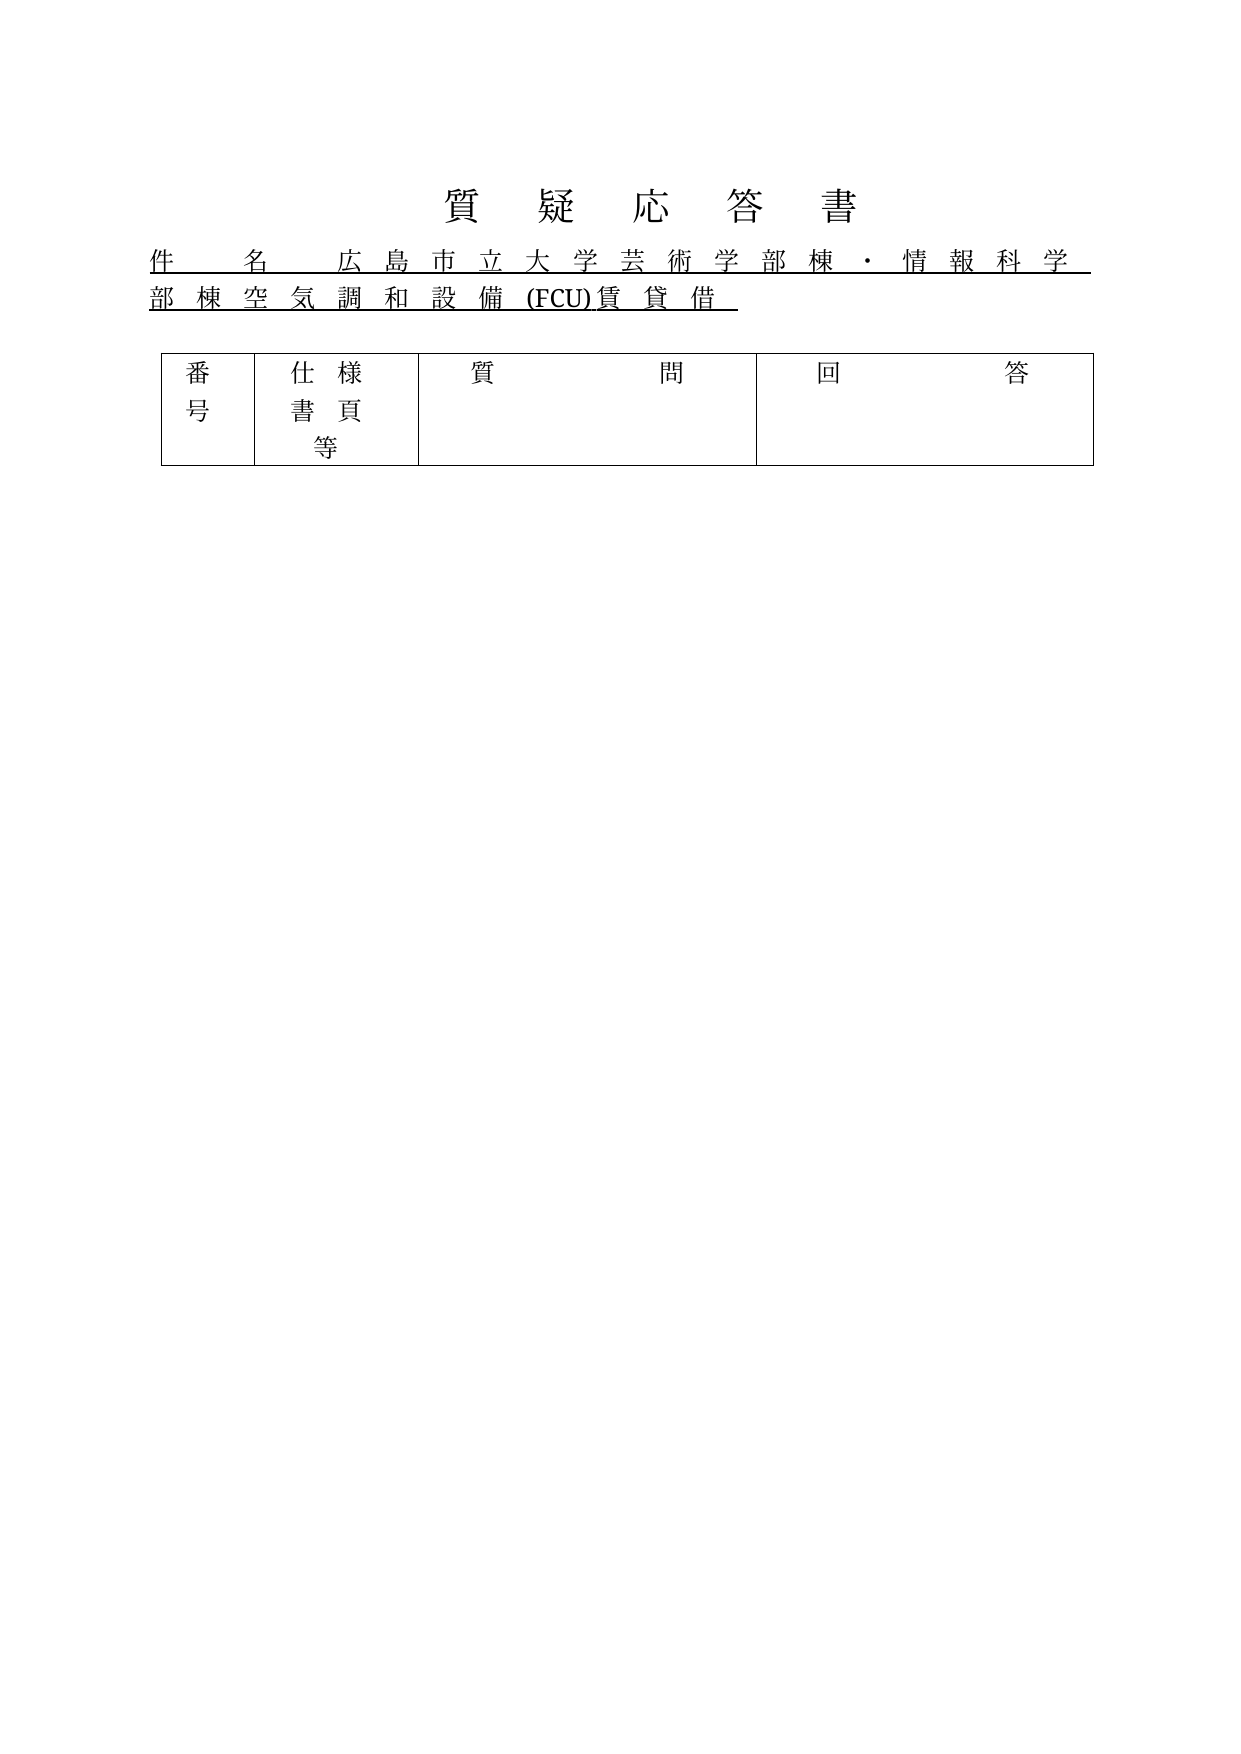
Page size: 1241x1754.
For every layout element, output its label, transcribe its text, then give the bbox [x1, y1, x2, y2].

table_header 仕様書頁等 [255, 354, 418, 465]
text 件 名 広島市立大学芸術学部棟・情報科学部棟空気調和設備(FCU)賃貸借 [149, 241, 1091, 272]
table_header 番号 [162, 354, 254, 465]
table_header 回 答 [757, 354, 1093, 465]
text 質 疑 応 答 書 [149, 167, 1091, 241]
table_header 質 問 [419, 354, 756, 465]
text 件 名 広島市立大学芸術学部棟・情報科学部棟空気調和設備(FCU)賃貸借 [149, 273, 1091, 315]
